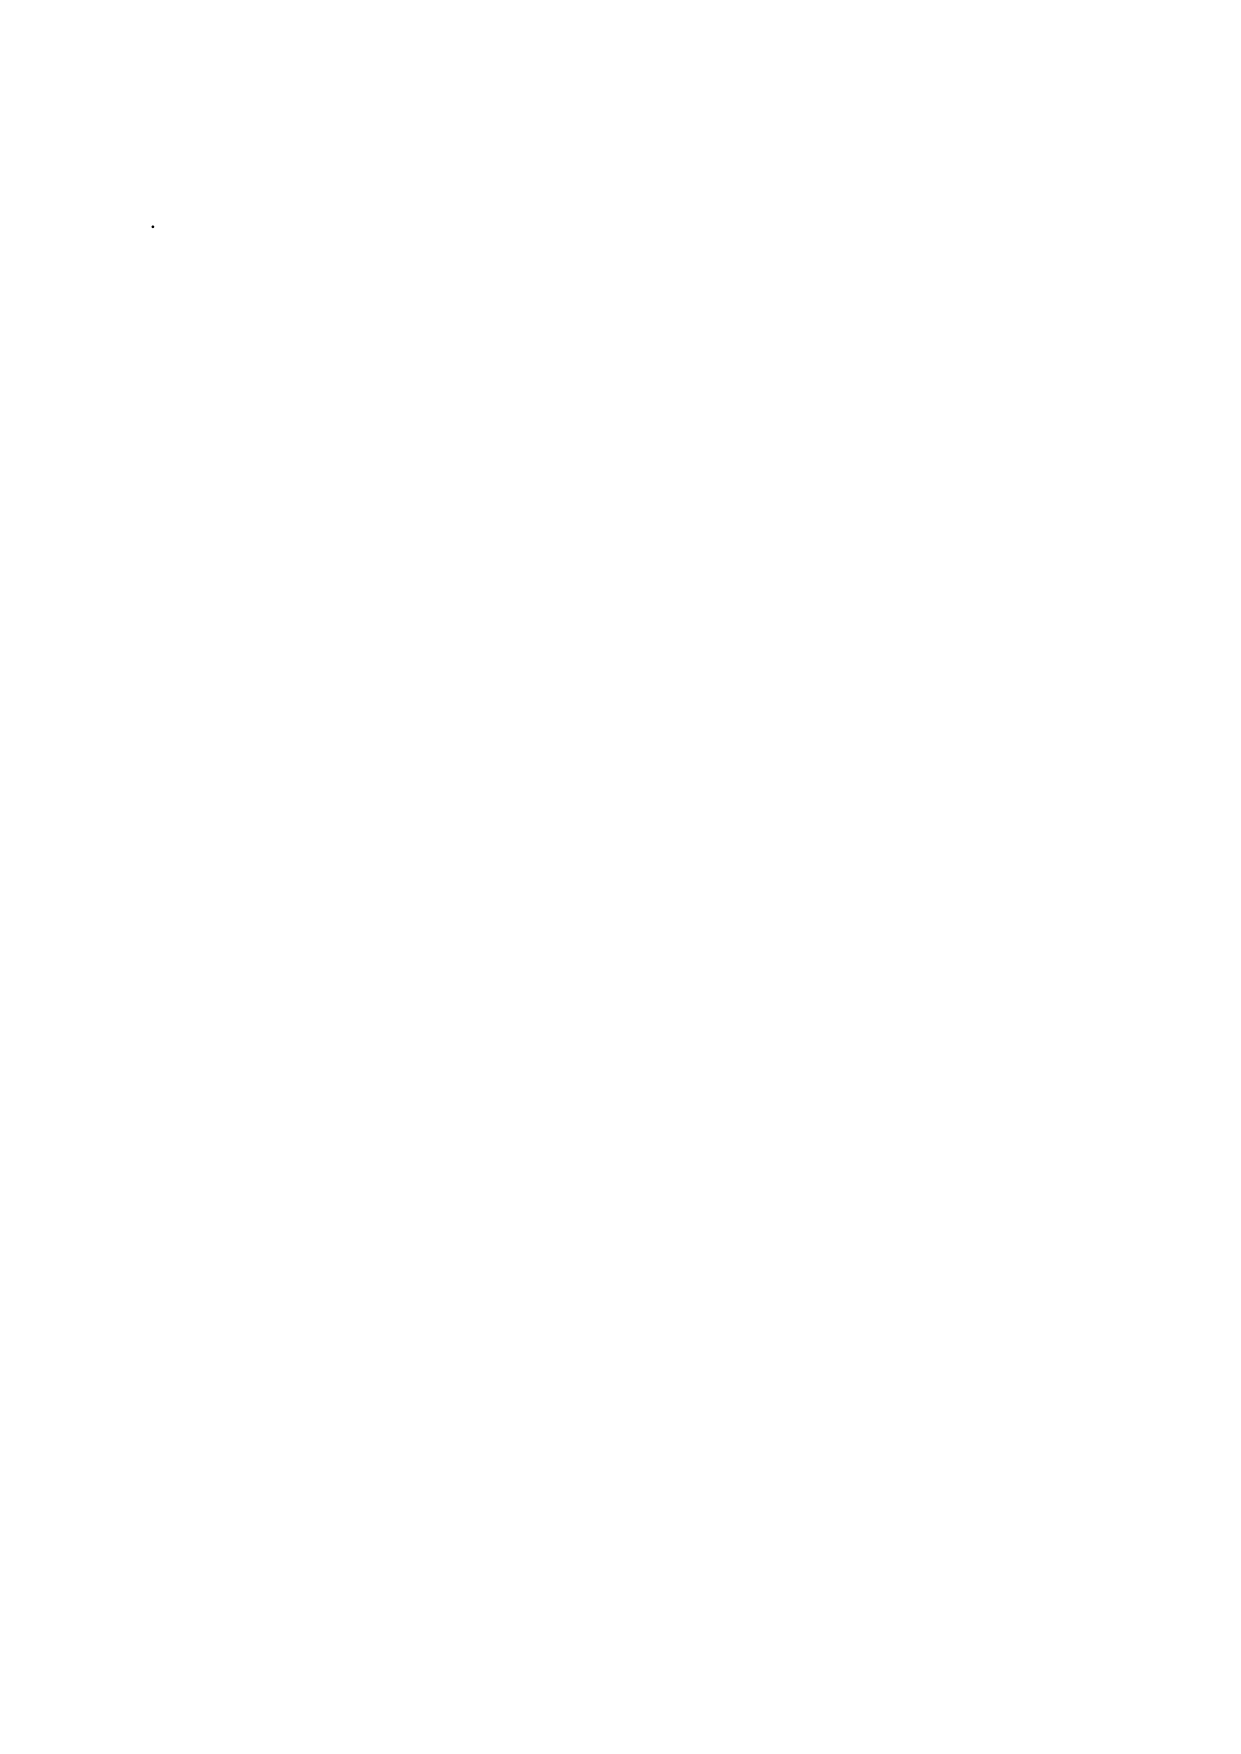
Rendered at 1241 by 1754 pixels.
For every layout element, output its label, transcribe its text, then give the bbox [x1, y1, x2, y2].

text . [150, 206, 1090, 234]
